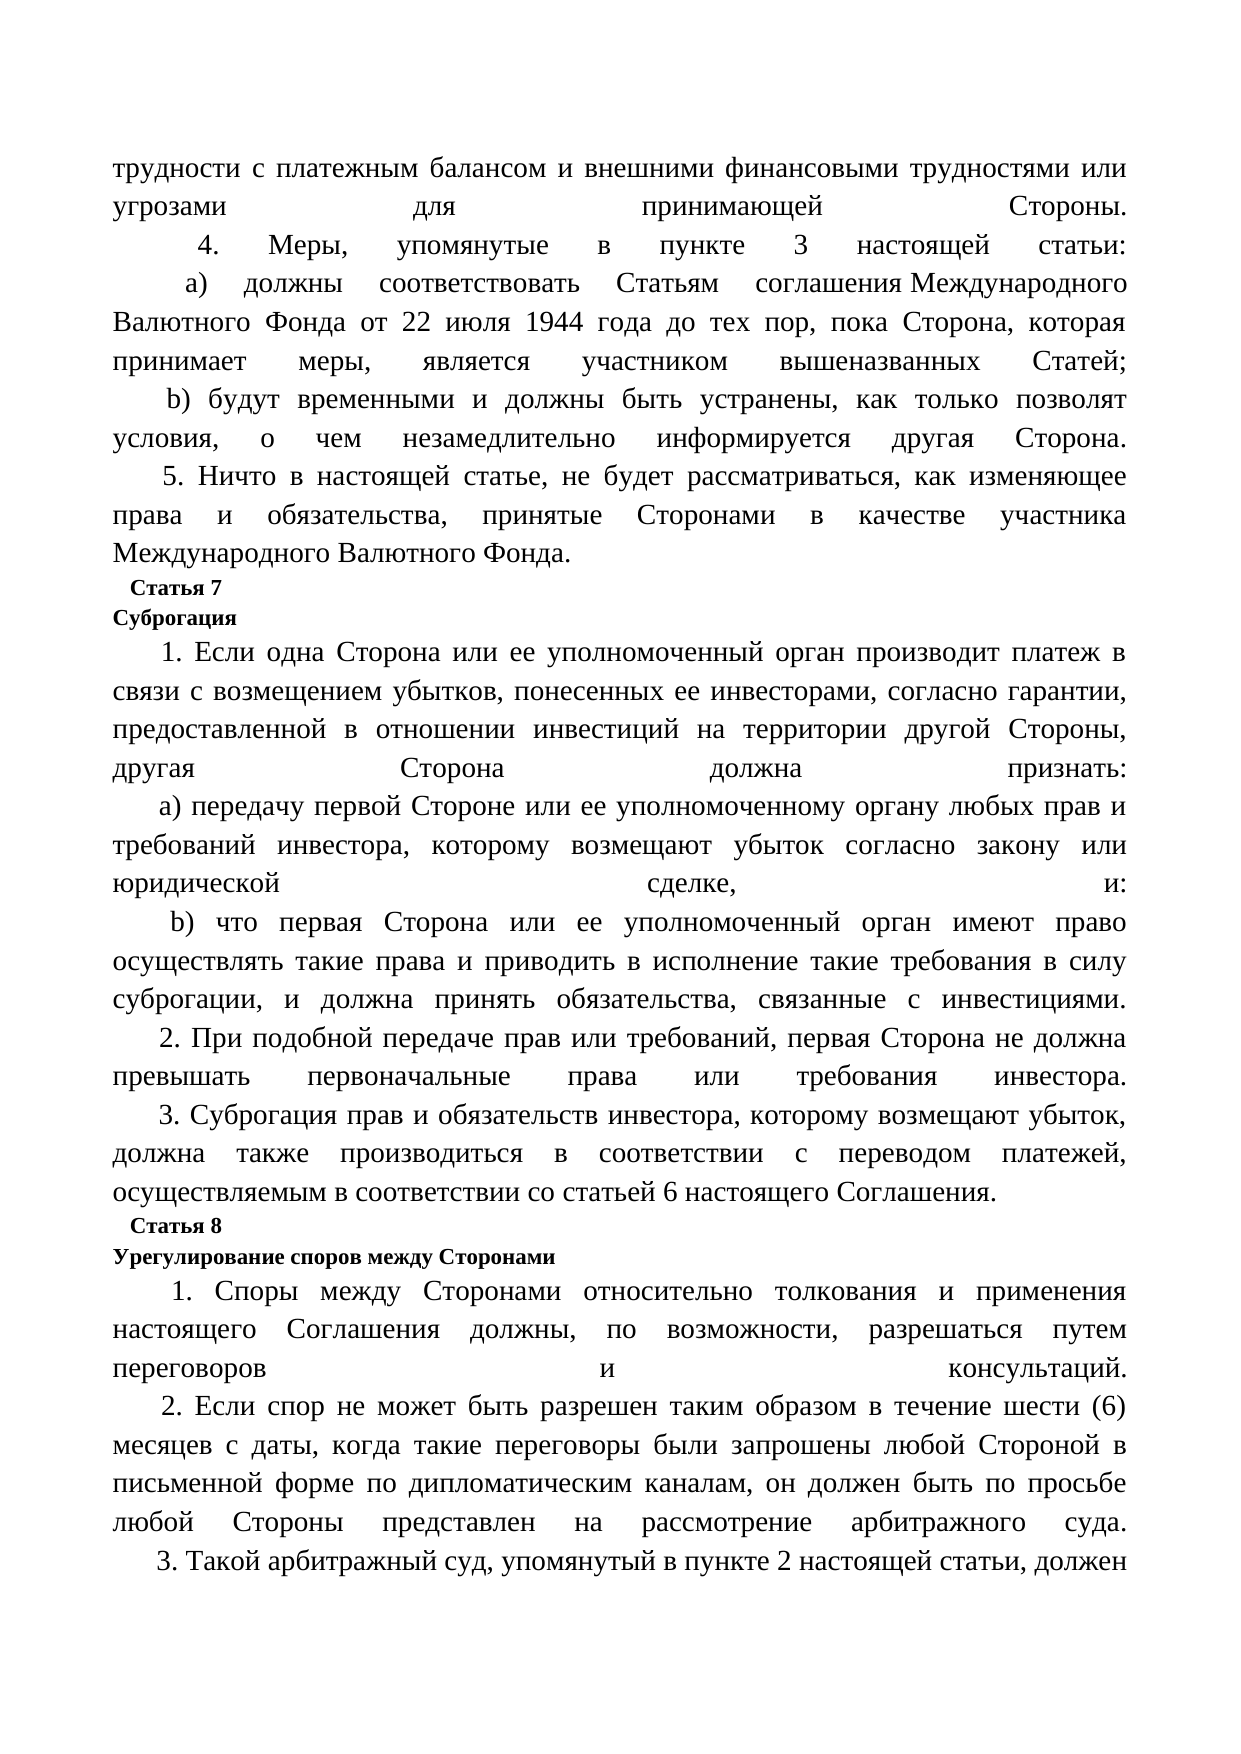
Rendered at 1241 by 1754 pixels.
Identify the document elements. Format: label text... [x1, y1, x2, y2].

text Статья 7 Суброгация [112, 574, 1128, 631]
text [112, 1273, 1128, 1576]
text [112, 150, 1128, 569]
text 1. Если одна Сторона или ее уполномоченный орган производит платеж в связи с возмещением убытков, понесенных ее инвесторами, согласно гарантии, предоставленной в отношении инвестиций на территории другой Стороны, другая Сторона должна признать: а) передачу первой Стороне или ее уполномоченному органу любых прав и требований инвестора, которому возмещают убыток согласно закону или юридической сделке, и: b) что первая Сторона или ее уполномоченный орган имеют право осуществлять такие права и приводить в исполнение такие требования в силу суброгации, и должна принять обязательства, связанные с инвестициями. 2. При подобной передаче прав или требований, первая Сторона не должна превышать первоначальные права или требования инвестора. 3. Суброгация прав и обязательств инвестора, которому возмещают убыток, должна также производиться в соответствии с переводом платежей, осуществляемым в соответствии со статьей 6 настоящего Соглашения. [112, 634, 1128, 1207]
text Статья 8 Урегулирование споров между Сторонами [112, 1212, 1128, 1269]
